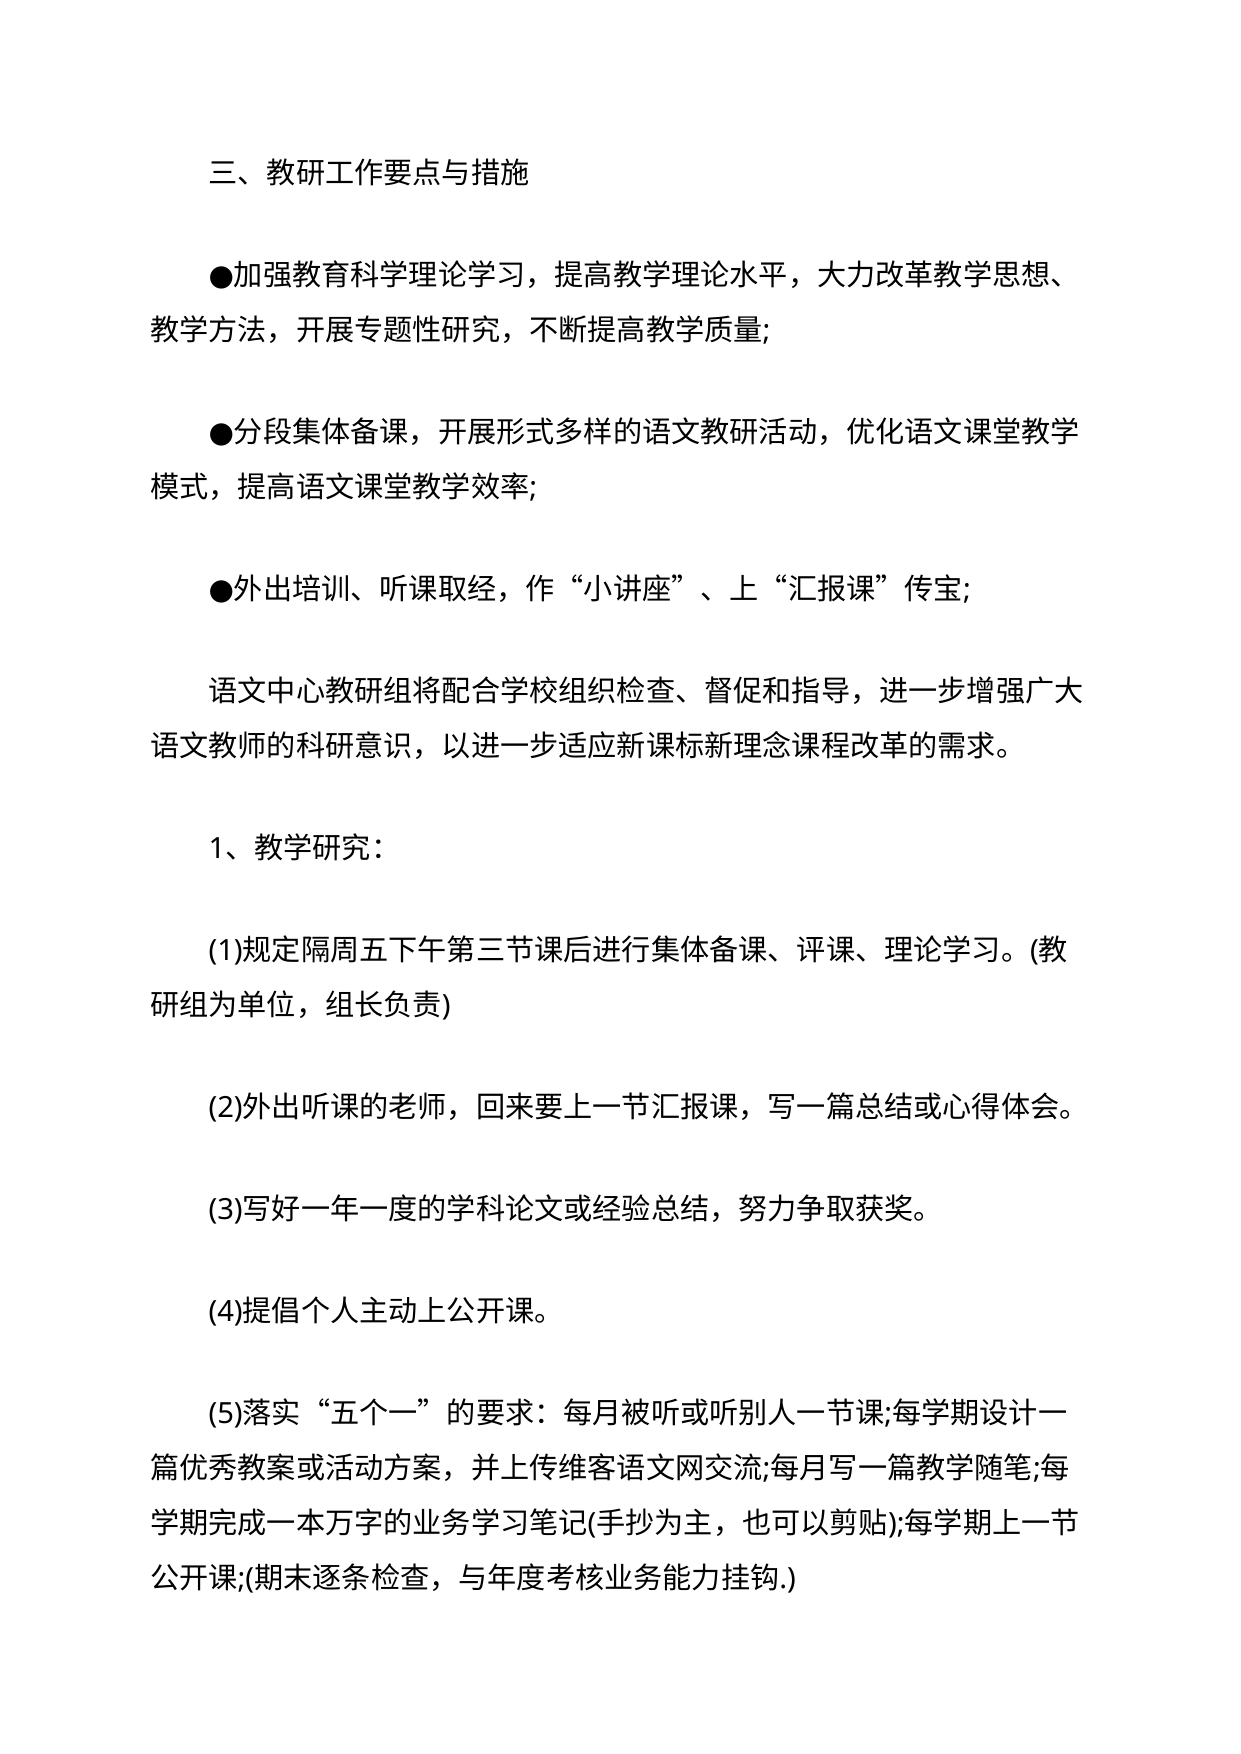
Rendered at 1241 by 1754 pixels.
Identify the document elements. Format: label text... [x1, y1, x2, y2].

text (2)外出听课的老师，回来要上一节汇报课，写一篇总结或心得体会。 [150, 1083, 1090, 1126]
text (1)规定隔周五下午第三节课后进行集体备课、评课、理论学习。(教研组为单位，组长负责) [150, 926, 1090, 1024]
text (4)提倡个人主动上公开课。 [150, 1287, 1090, 1330]
text 三、教研工作要点与措施 [150, 150, 1090, 192]
text ●分段集体备课，开展形式多样的语文教研活动，优化语文课堂教学模式，提高语文课堂教学效率; [150, 409, 1090, 506]
text (3)写好一年一度的学科论文或经验总结，努力争取获奖。 [150, 1185, 1090, 1228]
text (5)落实“五个一”的要求：每月被听或听别人一节课;每学期设计一篇优秀教案或活动方案，并上传维客语文网交流;每月写一篇教学随笔;每学期完成一本万字的业务学习笔记(手抄为主，也可以剪贴);每学期上一节公开课;(期末逐条检查，与年度考核业务能力挂钩.) [150, 1389, 1090, 1597]
text ●外出培训、听课取经，作“小讲座”、上“汇报课”传宝; [150, 566, 1090, 608]
text 语文中心教研组将配合学校组织检查、督促和指导，进一步增强广大语文教师的科研意识，以进一步适应新课标新理念课程改革的需求。 [150, 668, 1090, 765]
text 1、教学研究： [150, 824, 1090, 867]
text ●加强教育科学理论学习，提高教学理论水平，大力改革教学思想、教学方法，开展专题性研究，不断提高教学质量; [150, 252, 1090, 349]
